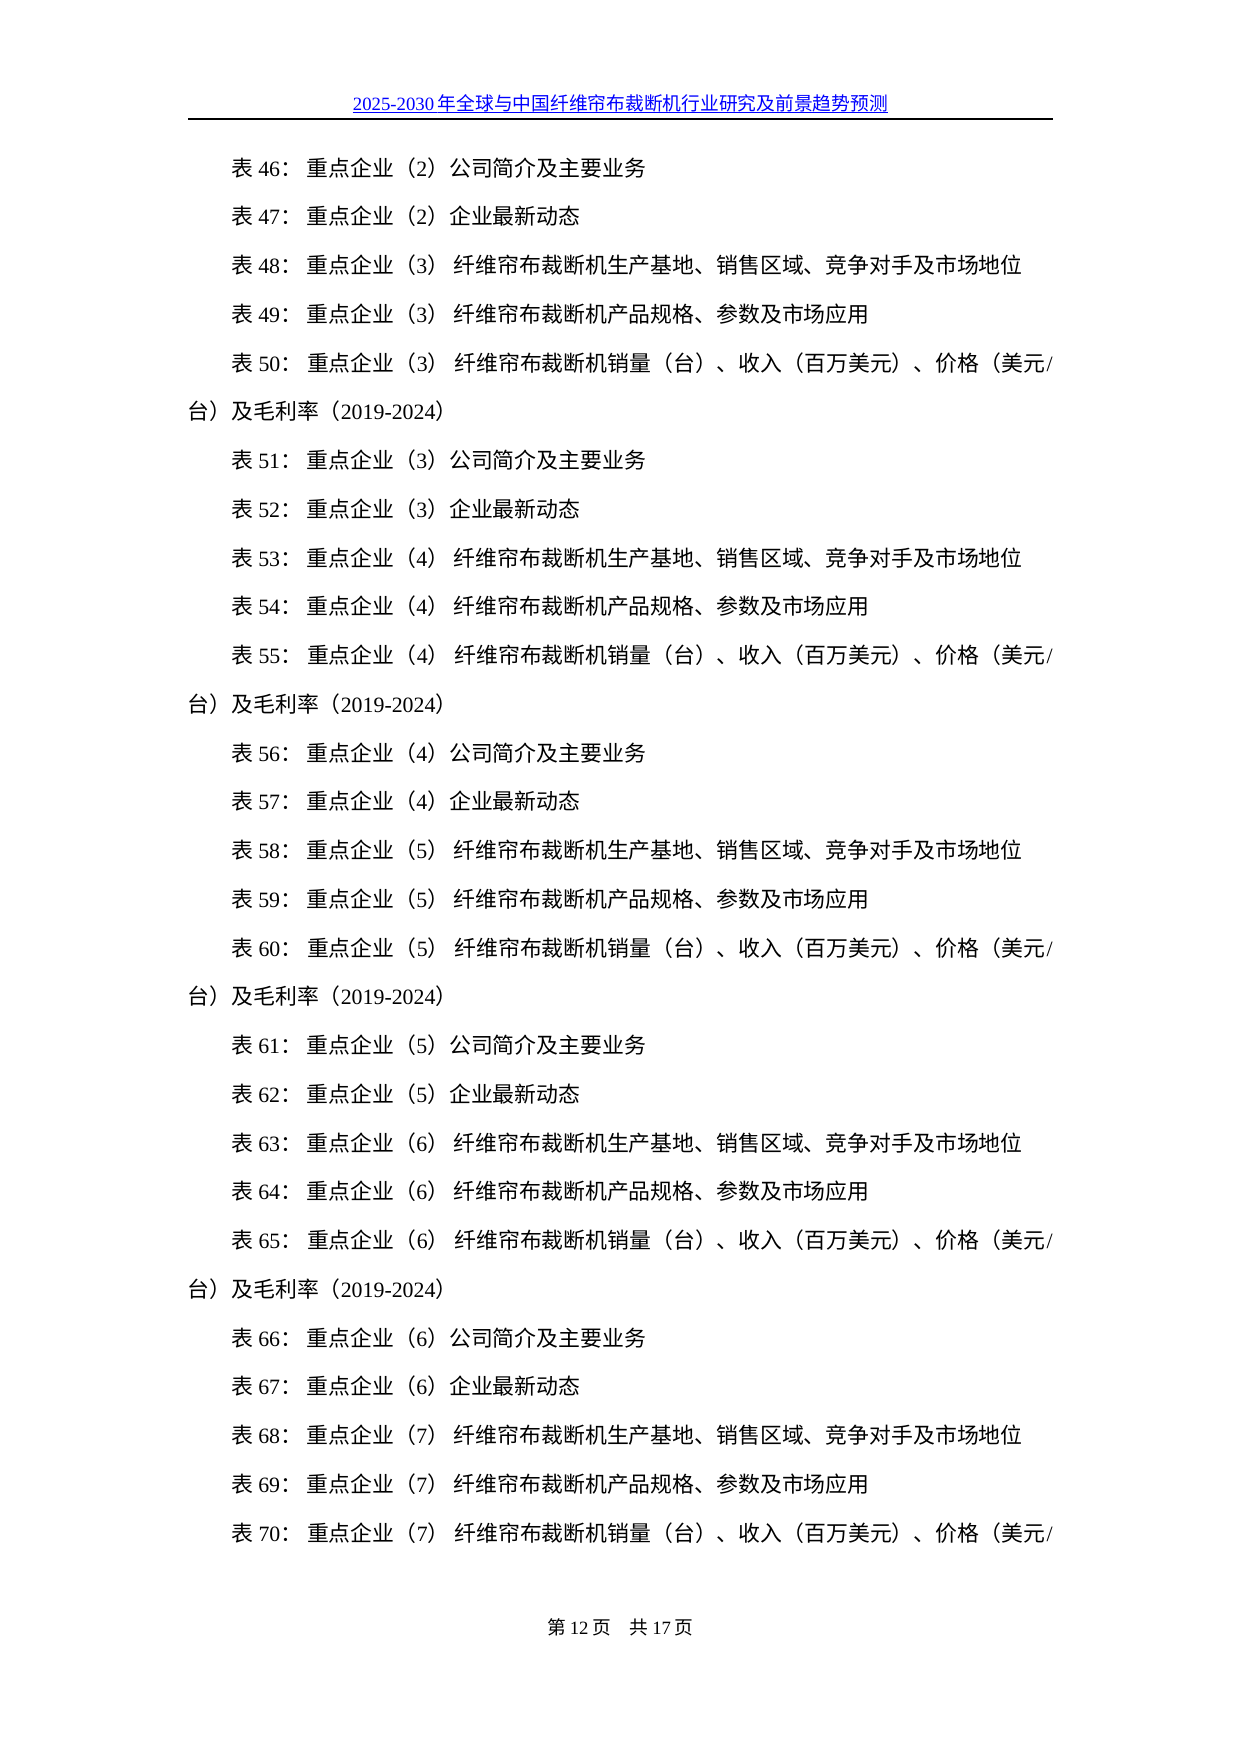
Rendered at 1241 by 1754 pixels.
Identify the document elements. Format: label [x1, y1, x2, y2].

text [187, 150, 1053, 1548]
